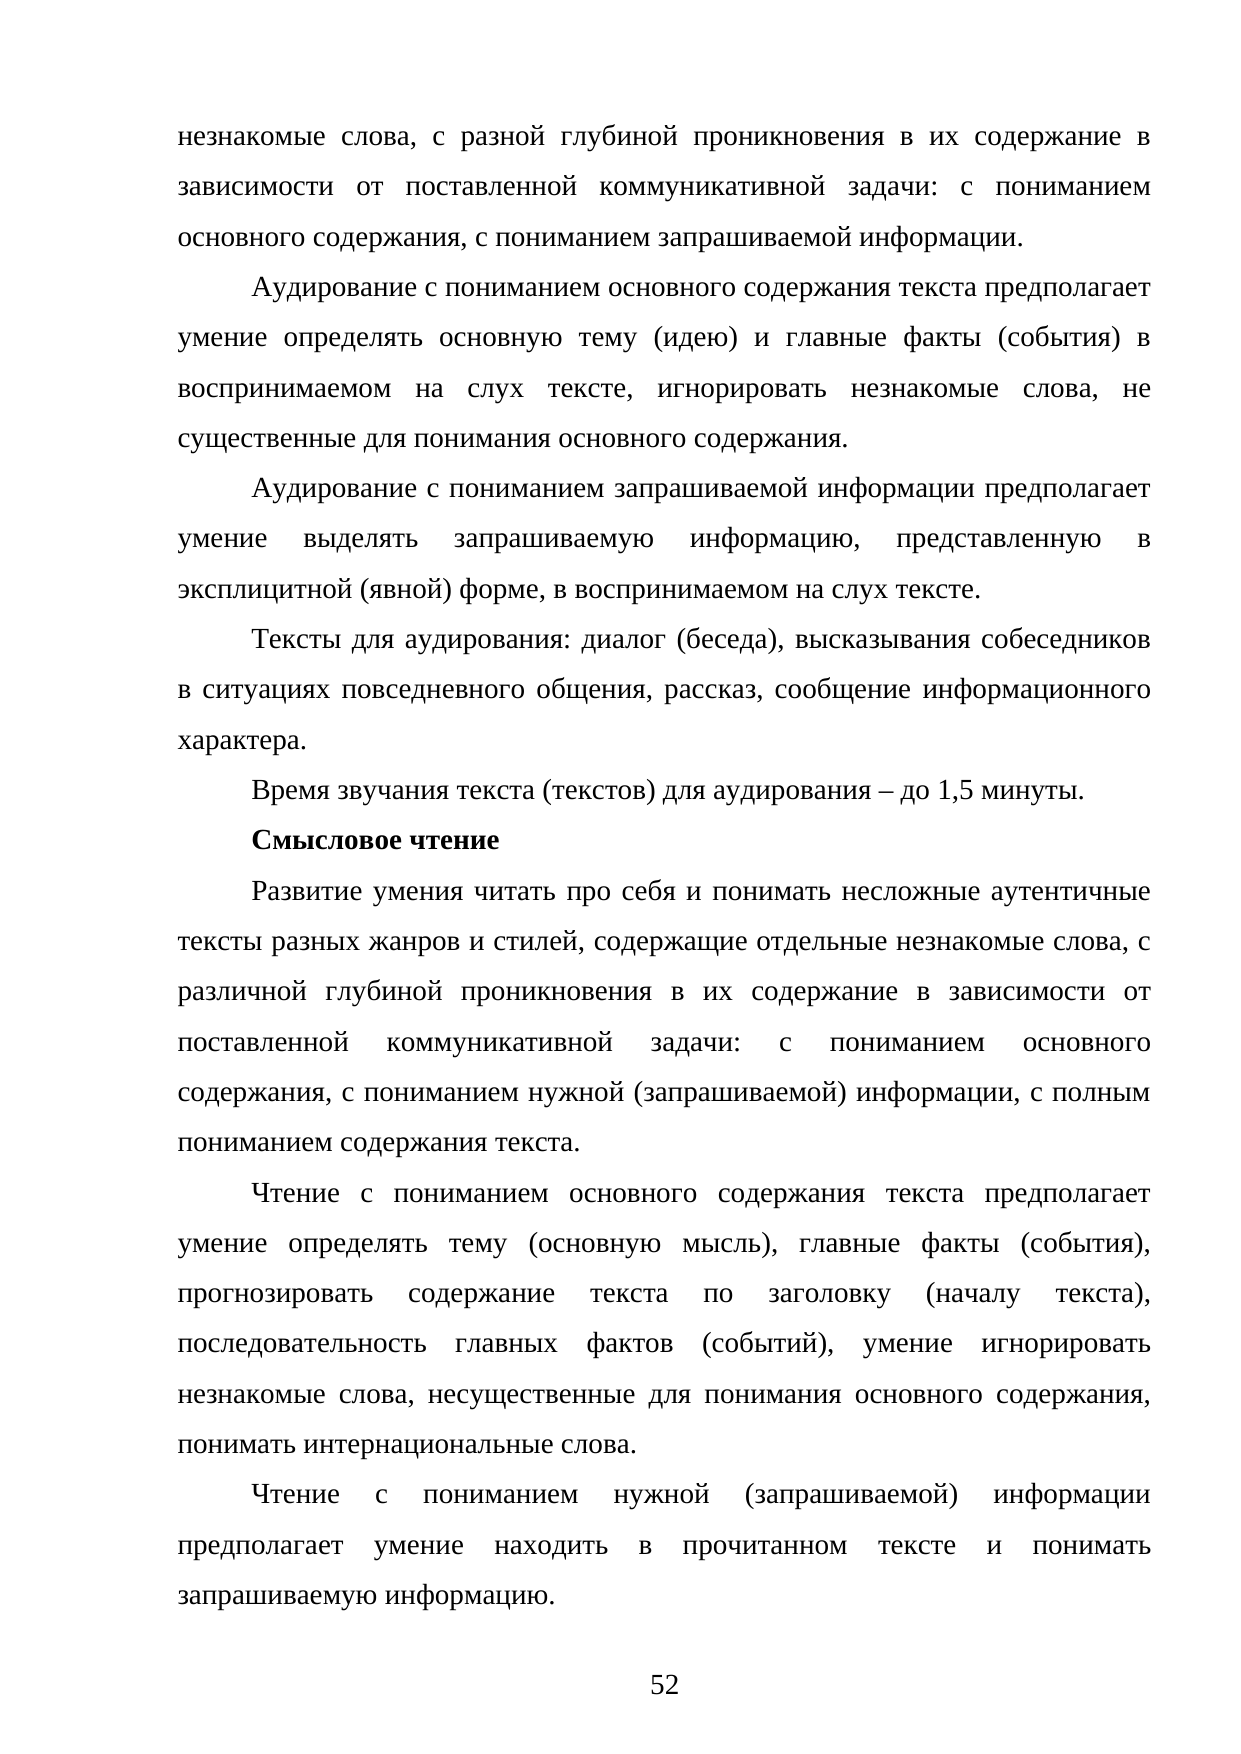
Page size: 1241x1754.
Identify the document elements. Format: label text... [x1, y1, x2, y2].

text Чтение с пониманием нужной (запрашиваемой) информации предполагает умение находить в прочитанном тексте и понимать запрашиваемую информацию. [177, 1477, 1152, 1611]
text Смысловое чтение [177, 822, 1152, 856]
text Аудирование с пониманием запрашиваемой информации предполагает умение выделять запрашиваемую информацию, представленную в эксплицитной (явной) форме, в воспринимаемом на слух тексте. [177, 470, 1152, 604]
text Тексты для аудирования: диалог (беседа), высказывания собеседников в ситуациях повседневного общения, рассказ, сообщение информационного характера. [177, 621, 1152, 755]
text Аудирование с пониманием основного содержания текста предполагает умение определять основную тему (идею) и главные факты (события) в воспринимаемом на слух тексте, игнорировать незнакомые слова, не существенные для понимания основного содержания. [177, 269, 1152, 453]
text Чтение с пониманием основного содержания текста предполагает умение определять тему (основную мысль), главные факты (события), прогнозировать содержание текста по заголовку (началу текста), последовательность главных фактов (событий), умение игнорировать незнакомые слова, несущественные для понимания основного содержания, понимать интернациональные слова. [177, 1175, 1152, 1460]
text Развитие умения читать про себя и понимать несложные аутентичные тексты разных жанров и стилей, содержащие отдельные незнакомые слова, с различной глубиной проникновения в их содержание в зависимости от поставленной коммуникативной задачи: с пониманием основного содержания, с пониманием нужной (запрашиваемой) информации, с полным пониманием содержания текста. [177, 873, 1152, 1158]
text Время звучания текста (текстов) для аудирования – до 1,5 минуты. [177, 772, 1152, 806]
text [177, 118, 1152, 252]
